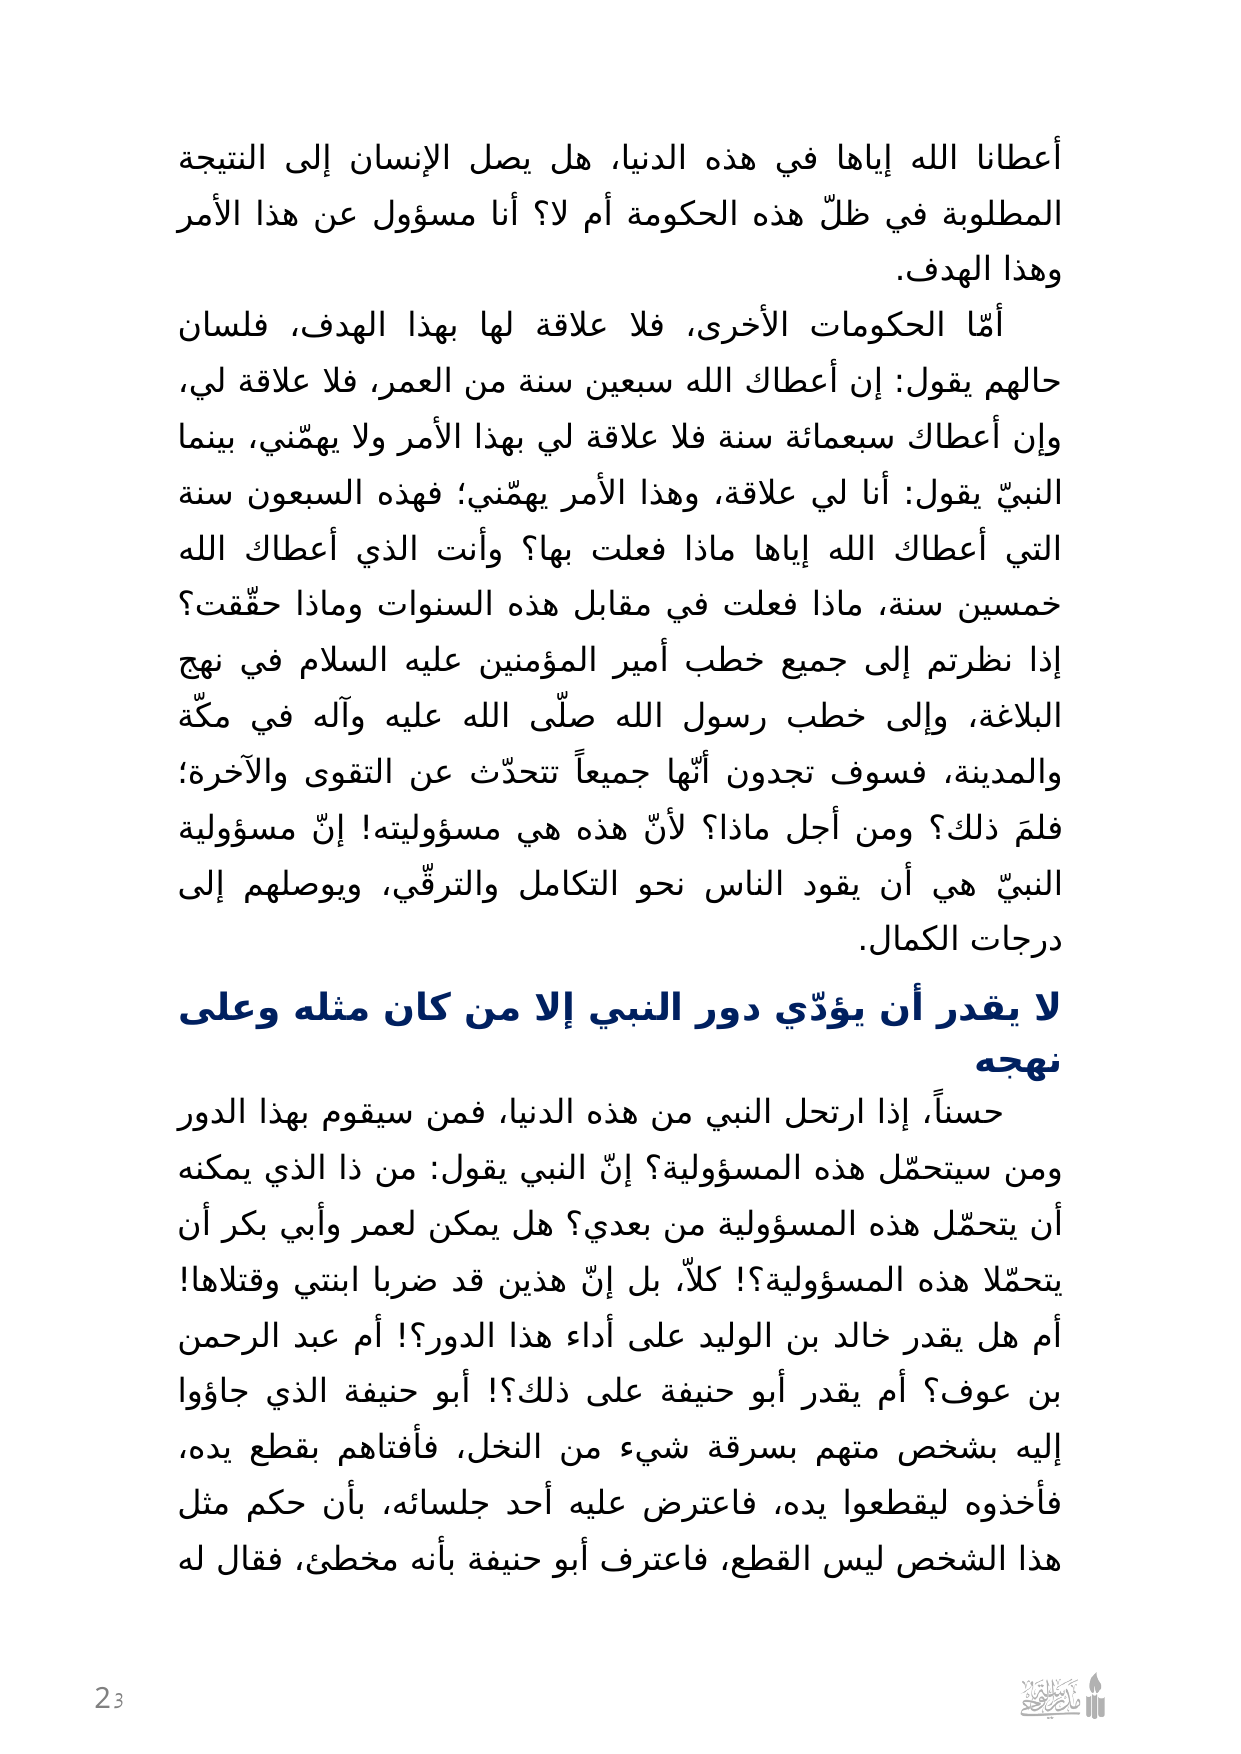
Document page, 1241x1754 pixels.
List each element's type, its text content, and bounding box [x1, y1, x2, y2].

picture [1020, 1672, 1105, 1719]
text أمّا الحكومات الأخرى، فلا علاقة لها بهذا الهدف، فلسان حالهم يقول: إن أعطاك الله سبعين سنة من العمر، فلا علاقة لي، وإن أعطاك سبعمائة سنة فلا علاقة لي بهذا الأمر ولا يهمّني، بينما النبيّ يقول: أنا لي علاقة، وهذا الأمر يهمّني؛ فهذه السبعون سنة التي أعطاك الله إياها ماذا فعلت بها؟ وأنت الذي أعطاك الله خمسين سنة، ماذا فعلت في مقابل هذه السنوات وماذا حقّقت؟ إذا نظرتم إلى جميع خطب أمير المؤمنين عليه السلام في نهج البلاغة، وإلى خطب رسول الله صلّى الله عليه وآله في مكّة والمدينة، فسوف تجدون أنّها جميعاً تتحدّث عن التقوى والآخرة؛ فلمَ ذلك؟ ومن أجل ماذا؟ لأنّ هذه هي مسؤوليته! إنّ مسؤولية النبيّ هي أن يقود الناس نحو التكامل والترقّي، ويوصلهم إلى درجات الكمال. [177, 303, 1063, 973]
title لا يقدر أن يؤدّي دور النبي إلا من كان مثله وعلى نهجه [177, 986, 1063, 1082]
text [177, 136, 1063, 303]
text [177, 1090, 1063, 1593]
